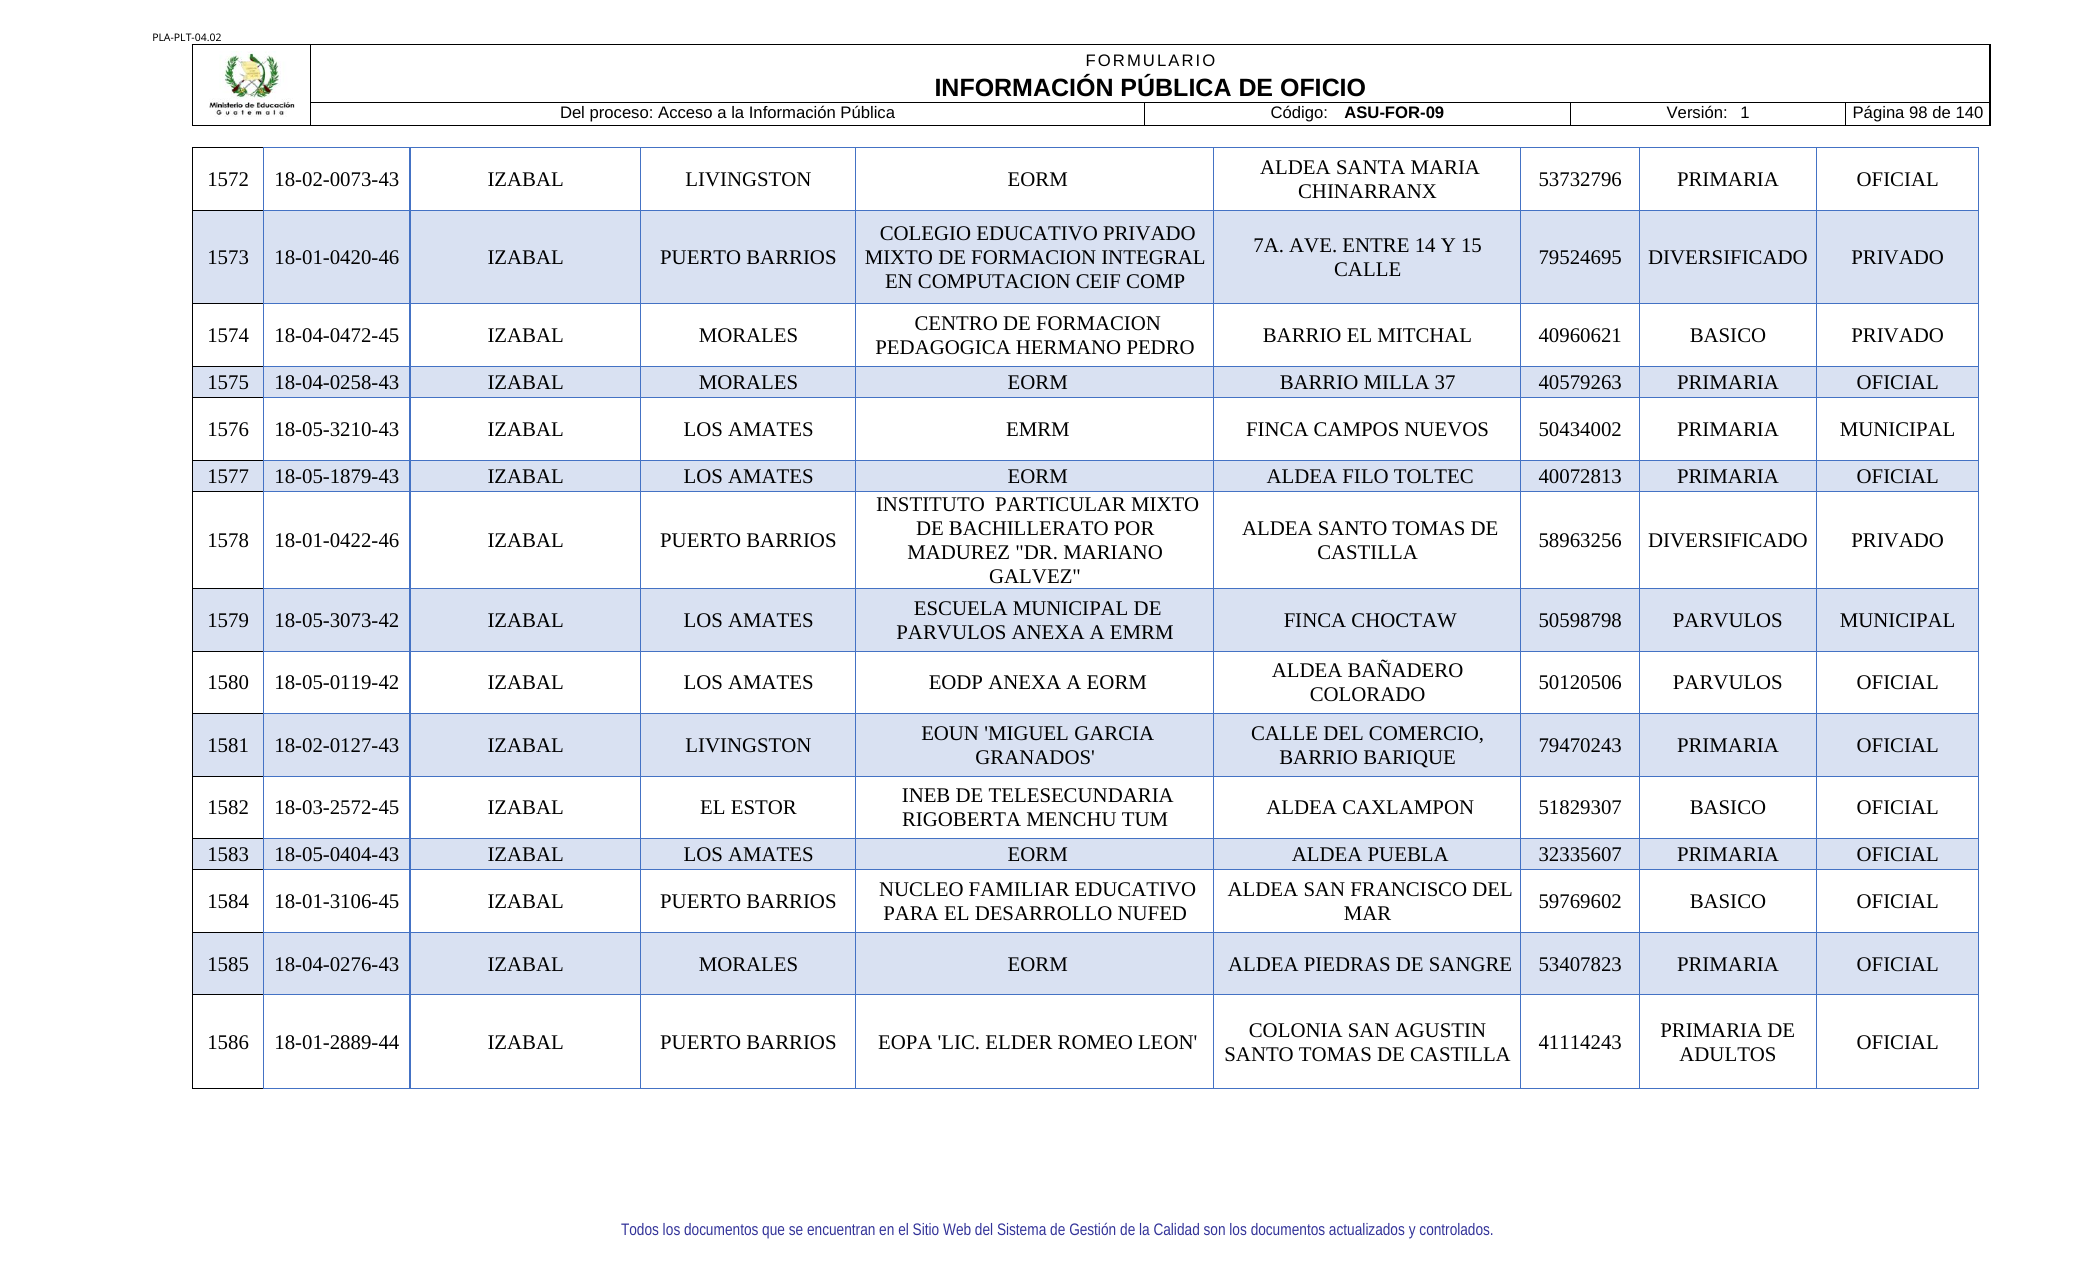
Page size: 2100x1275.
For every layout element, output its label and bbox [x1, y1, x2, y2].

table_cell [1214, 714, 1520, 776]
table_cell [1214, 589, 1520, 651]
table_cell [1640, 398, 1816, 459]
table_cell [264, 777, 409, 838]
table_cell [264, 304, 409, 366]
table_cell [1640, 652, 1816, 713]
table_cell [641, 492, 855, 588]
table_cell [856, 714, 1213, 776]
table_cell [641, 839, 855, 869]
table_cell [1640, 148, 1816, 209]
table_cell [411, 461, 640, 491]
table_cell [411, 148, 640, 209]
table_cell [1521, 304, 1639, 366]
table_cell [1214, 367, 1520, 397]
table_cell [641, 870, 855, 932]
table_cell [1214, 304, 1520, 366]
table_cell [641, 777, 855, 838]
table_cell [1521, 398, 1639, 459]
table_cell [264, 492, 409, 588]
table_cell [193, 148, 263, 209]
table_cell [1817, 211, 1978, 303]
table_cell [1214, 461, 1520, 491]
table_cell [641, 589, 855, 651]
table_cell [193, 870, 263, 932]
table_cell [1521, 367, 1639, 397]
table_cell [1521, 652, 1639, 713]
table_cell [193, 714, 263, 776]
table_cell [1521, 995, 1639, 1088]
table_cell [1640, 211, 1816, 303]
picture [208, 51, 295, 117]
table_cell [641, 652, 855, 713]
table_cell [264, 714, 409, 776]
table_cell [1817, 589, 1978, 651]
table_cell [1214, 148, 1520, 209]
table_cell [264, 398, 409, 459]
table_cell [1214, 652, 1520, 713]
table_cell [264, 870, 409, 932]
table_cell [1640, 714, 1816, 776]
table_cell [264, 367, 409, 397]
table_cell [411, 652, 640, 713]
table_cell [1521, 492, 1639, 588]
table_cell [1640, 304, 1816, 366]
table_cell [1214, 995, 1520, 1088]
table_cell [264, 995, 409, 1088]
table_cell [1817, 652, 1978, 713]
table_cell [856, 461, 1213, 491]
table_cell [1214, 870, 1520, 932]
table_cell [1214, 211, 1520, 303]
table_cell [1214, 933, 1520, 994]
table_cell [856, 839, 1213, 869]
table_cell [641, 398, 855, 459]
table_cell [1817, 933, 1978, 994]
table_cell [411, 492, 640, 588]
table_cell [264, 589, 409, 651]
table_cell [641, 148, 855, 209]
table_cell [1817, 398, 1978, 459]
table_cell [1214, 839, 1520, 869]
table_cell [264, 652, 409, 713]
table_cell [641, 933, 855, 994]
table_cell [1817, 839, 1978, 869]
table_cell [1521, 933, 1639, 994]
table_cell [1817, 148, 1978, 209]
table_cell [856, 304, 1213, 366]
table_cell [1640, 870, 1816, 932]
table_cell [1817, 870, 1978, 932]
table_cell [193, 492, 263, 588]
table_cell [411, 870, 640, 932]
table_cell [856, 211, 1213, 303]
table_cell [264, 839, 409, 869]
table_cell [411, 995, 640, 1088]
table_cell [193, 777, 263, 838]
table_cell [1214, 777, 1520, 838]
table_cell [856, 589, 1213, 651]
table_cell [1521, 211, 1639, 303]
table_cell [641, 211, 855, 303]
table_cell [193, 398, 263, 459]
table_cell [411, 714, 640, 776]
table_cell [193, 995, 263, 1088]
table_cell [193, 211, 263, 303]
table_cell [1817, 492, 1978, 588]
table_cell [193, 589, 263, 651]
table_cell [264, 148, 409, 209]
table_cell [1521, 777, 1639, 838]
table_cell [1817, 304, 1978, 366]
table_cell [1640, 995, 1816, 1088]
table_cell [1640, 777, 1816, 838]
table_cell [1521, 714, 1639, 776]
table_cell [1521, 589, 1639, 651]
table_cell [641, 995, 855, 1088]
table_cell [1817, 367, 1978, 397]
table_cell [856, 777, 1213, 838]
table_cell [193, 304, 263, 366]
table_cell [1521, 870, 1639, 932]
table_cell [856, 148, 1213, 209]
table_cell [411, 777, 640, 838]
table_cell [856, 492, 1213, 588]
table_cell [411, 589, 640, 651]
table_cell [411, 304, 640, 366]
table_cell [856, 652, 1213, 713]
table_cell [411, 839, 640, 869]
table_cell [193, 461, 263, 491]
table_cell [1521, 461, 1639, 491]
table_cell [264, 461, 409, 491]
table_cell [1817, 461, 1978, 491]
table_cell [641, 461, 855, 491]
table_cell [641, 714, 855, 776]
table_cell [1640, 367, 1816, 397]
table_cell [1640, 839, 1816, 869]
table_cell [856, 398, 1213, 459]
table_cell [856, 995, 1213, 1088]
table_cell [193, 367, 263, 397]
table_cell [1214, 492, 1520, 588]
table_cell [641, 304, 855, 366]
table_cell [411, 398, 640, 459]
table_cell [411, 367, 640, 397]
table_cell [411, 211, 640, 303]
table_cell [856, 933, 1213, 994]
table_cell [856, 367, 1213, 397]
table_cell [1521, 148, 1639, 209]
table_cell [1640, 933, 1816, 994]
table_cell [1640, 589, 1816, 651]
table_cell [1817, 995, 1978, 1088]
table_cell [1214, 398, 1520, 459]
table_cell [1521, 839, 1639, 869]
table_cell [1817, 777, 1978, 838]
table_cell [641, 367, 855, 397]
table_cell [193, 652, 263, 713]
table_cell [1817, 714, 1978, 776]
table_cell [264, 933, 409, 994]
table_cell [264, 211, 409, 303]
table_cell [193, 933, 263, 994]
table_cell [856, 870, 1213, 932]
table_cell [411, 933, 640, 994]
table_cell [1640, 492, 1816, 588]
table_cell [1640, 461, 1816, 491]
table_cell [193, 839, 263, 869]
